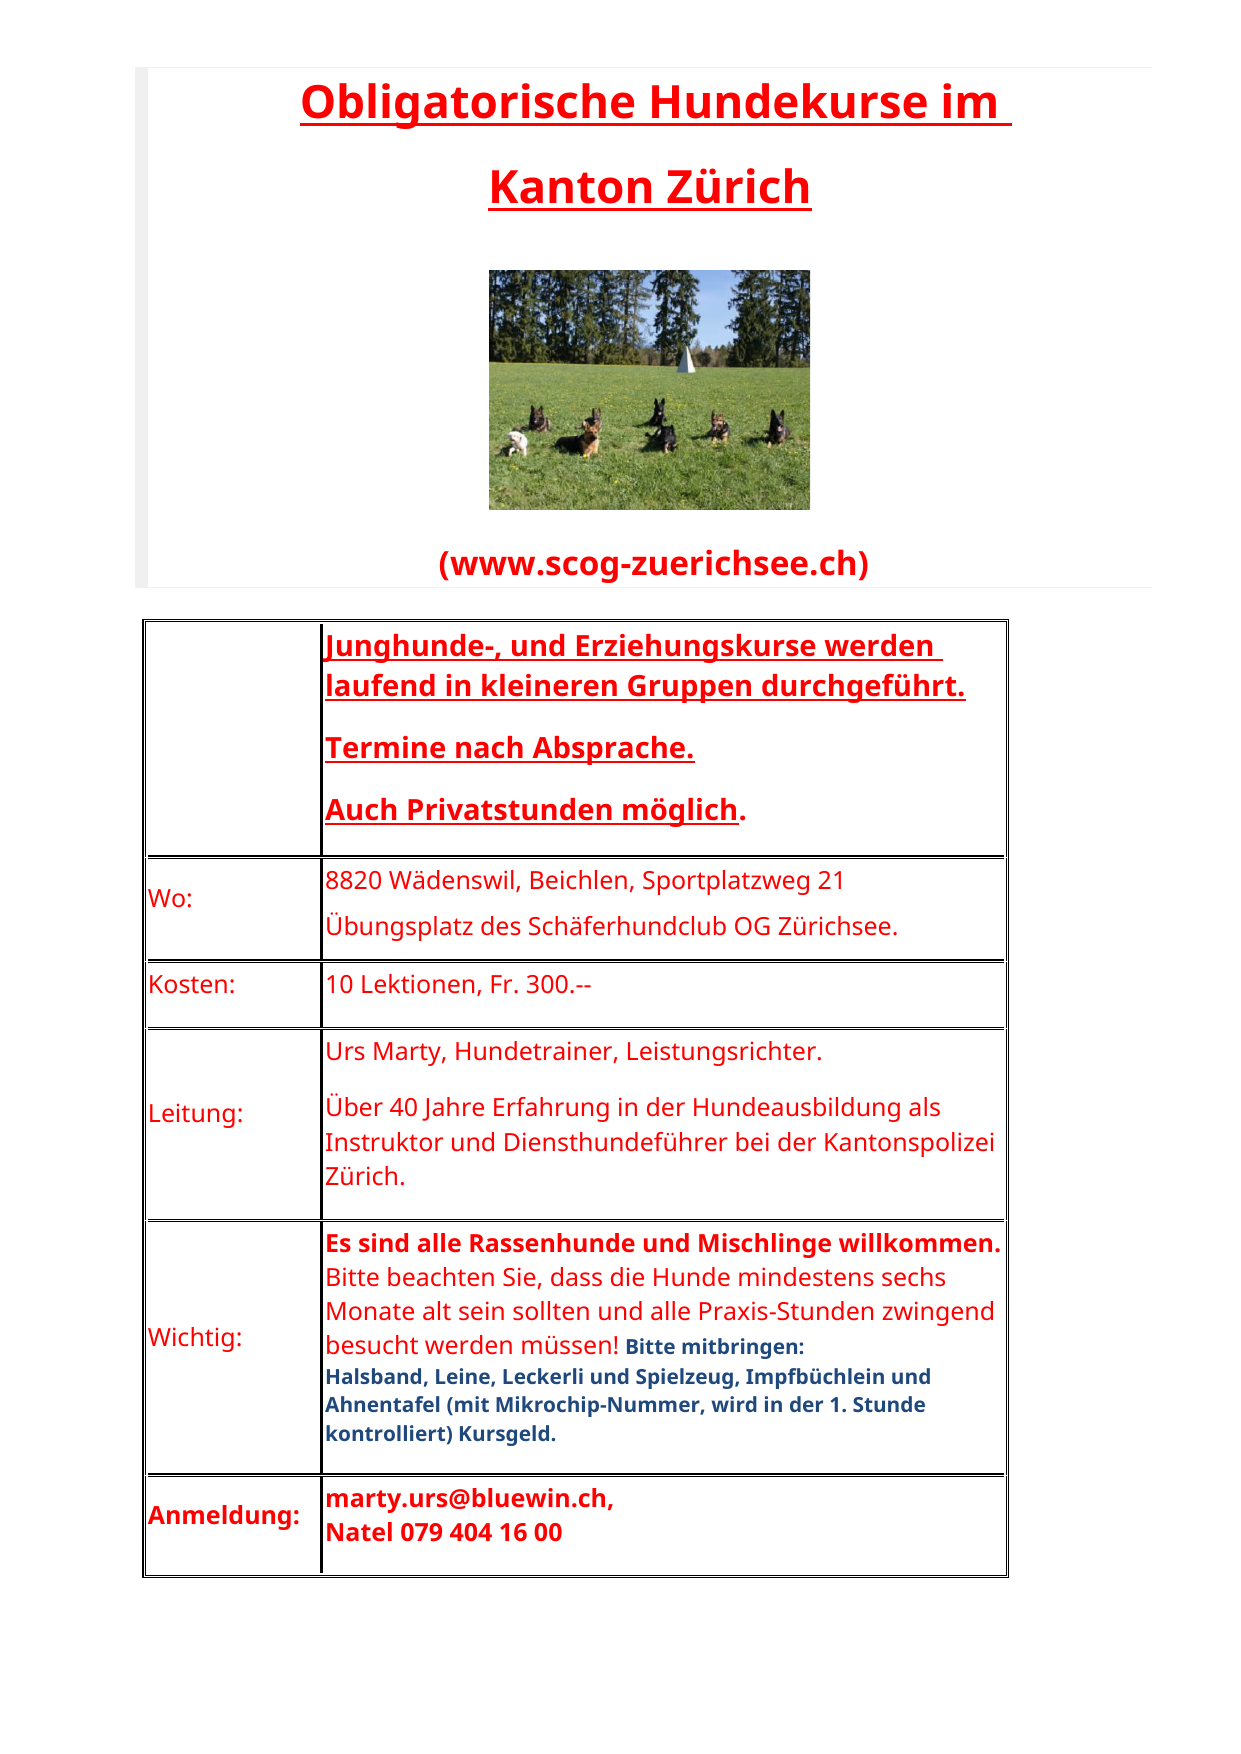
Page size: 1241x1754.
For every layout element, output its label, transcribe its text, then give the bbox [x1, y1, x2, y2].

table_cell Urs Marty, Hundetrainer, Leistungsrichter. Über 40 Jahre Erfahrung in der Hundeausbildung als Instruktor und Diensthundeführer bei der Kantonspolizei Zürich. [321, 1027, 1007, 1218]
table_cell Es sind alle Rassenhunde und Mischlinge willkommen. Bitte beachten Sie, dass die Hunde mindestens sechs Monate alt sein sollten und alle Praxis-Stunden zwingend besucht werden müssen! Bitte mitbringen: Halsband, Leine, Leckerli und Spielzeug, Impfbüchlein und Ahnentafel (mit Mikrochip-Nummer, wird in der 1. Stunde kontrolliert) Kursgeld. [323, 1219, 1006, 1473]
table_cell Wichtig: [146, 1219, 320, 1473]
text Obligatorische Hundekurse im [148, 68, 1152, 132]
table_cell Leitung: [144, 1027, 321, 1218]
table_cell marty.urs@bluewin.ch, Natel 079 404 16 00 [321, 1473, 1006, 1575]
table_header Junghunde-, und Erziehungskurse werden laufend in kleineren Gruppen durchgeführt. Termine nach Absprache. Auch Privatstunden möglich. [321, 622, 1006, 855]
table_header [146, 622, 321, 855]
picture [489, 270, 811, 510]
table_cell 8820 Wädenswil, Beichlen, Sportplatzweg 21 Übungsplatz des Schäferhundclub OG Zürichsee. [323, 855, 1006, 959]
table_cell 10 Lektionen, Fr. 300.-- [323, 959, 1006, 1027]
text (www.scog-zuerichsee.ch) [148, 537, 1152, 587]
table_cell Kosten: [146, 959, 320, 1027]
text Kanton Zürich [148, 152, 1152, 217]
table_cell Wo: [146, 855, 320, 959]
table_cell Anmeldung: [146, 1473, 321, 1575]
